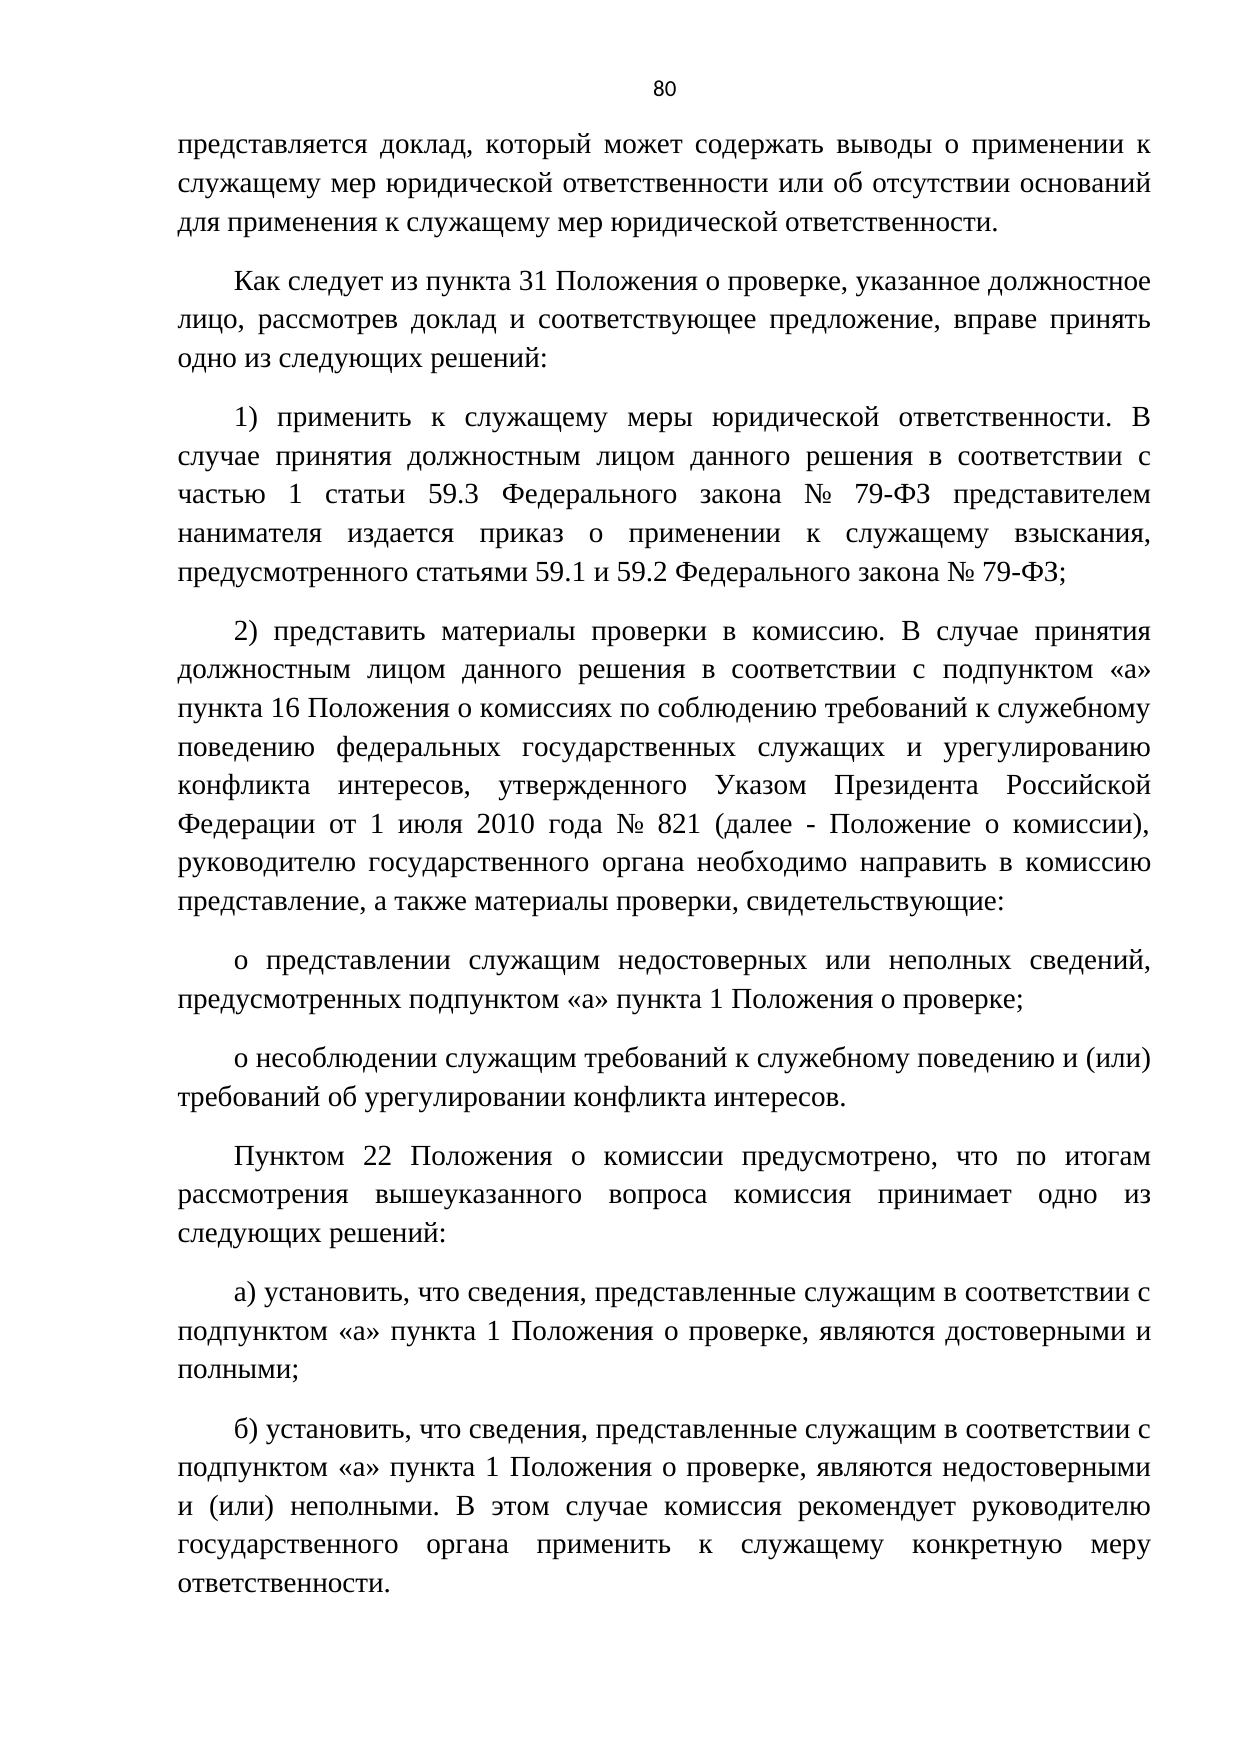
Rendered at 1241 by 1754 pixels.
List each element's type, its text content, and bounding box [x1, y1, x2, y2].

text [177, 127, 1152, 237]
text Как следует из пункта 31 Положения о проверке, указанное должностное лицо, рассмотрев доклад и соответствующее предложение, вправе принять одно из следующих решений: [177, 263, 1152, 374]
text о несоблюдении служащим требований к служебному поведению и (или) требований об урегулировании конфликта интересов. [177, 1040, 1152, 1112]
text 1) применить к служащему меры юридической ответственности. В случае принятия должностным лицом данного решения в соответствии с частью 1 статьи 59.3 Федерального закона № 79-ФЗ представителем нанимателя издается приказ о применении к служащему взыскания, предусмотренного статьями 59.1 и 59.2 Федерального закона № 79-ФЗ; [177, 399, 1152, 587]
text б) установить, что сведения, представленные служащим в соответствии с подпунктом «а» пункта 1 Положения о проверке, являются недостоверными и (или) неполными. В этом случае комиссия рекомендует руководителю государственного органа применить к служащему конкретную меру ответственности. [177, 1411, 1152, 1599]
text а) установить, что сведения, представленные служащим в соответствии с подпунктом «а» пункта 1 Положения о проверке, являются достоверными и полными; [177, 1274, 1152, 1385]
text Пунктом 22 Положения о комиссии предусмотрено, что по итогам рассмотрения вышеуказанного вопроса комиссия принимает одно из следующих решений: [177, 1138, 1152, 1249]
text 2) представить материалы проверки в комиссию. В случае принятия должностным лицом данного решения в соответствии с подпунктом «а» пункта 16 Положения о комиссиях по соблюдению требований к служебному поведению федеральных государственных служащих и урегулированию конфликта интересов, утвержденного Указом Президента Российской Федерации от 1 июля 2010 года № 821 (далее - Положение о комиссии), руководителю государственного органа необходимо направить в комиссию представление, а также материалы проверки, свидетельствующие: [177, 613, 1152, 916]
text о представлении служащим недостоверных или неполных сведений, предусмотренных подпунктом «а» пункта 1 Положения о проверке; [177, 942, 1152, 1014]
